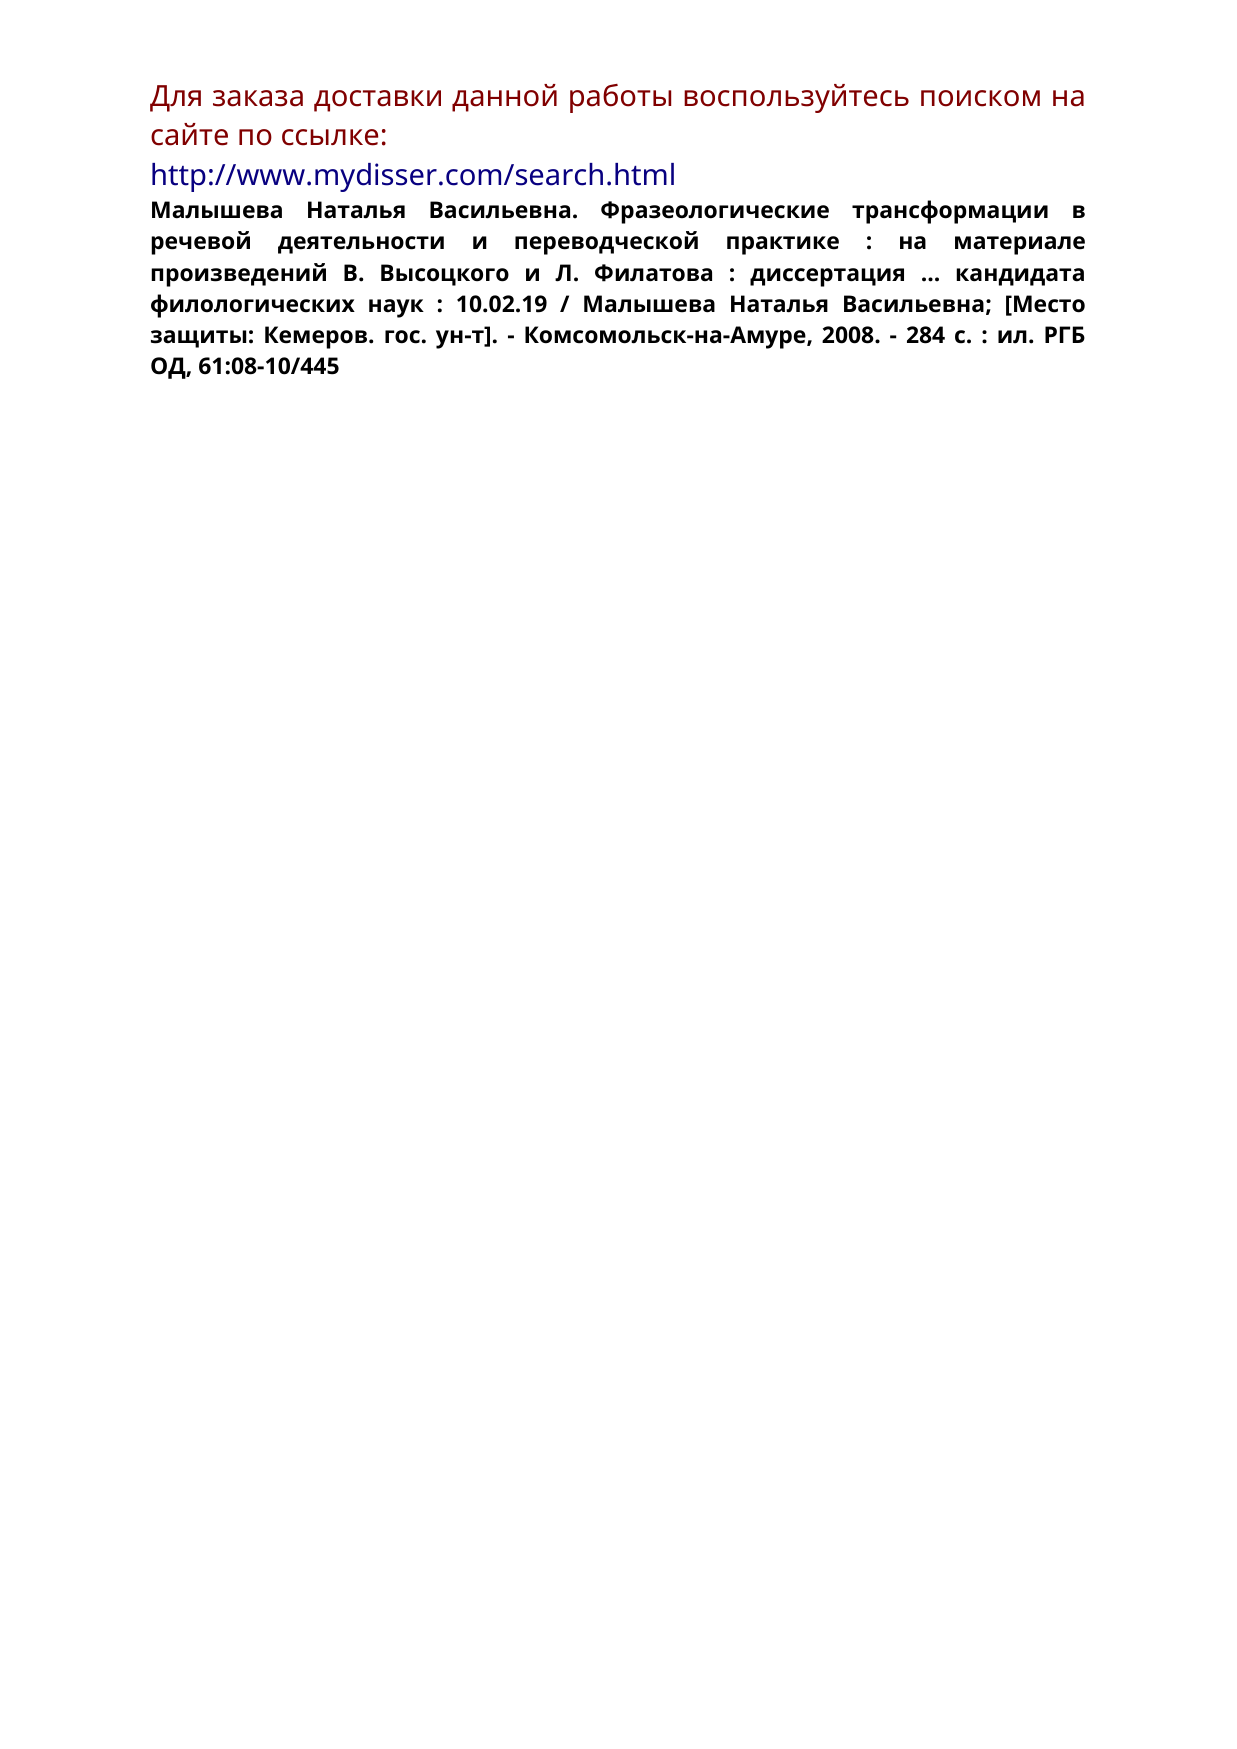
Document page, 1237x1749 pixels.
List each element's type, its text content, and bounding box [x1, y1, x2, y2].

text Малышева Наталья Васильевна. Фразеологические трансформации в речевой деятельности и переводческой практике : на материале произведений В. Высоцкого и Л. Филатова : диссертация ... кандидата филологических наук : 10.02.19 / Малышева Наталья Васильевна; [Место защиты: Кемеров. гос. ун-т]. - Комсомольск-на-Амуре, 2008. - 284 с. : ил. РГБ ОД, 61:08-10/445 [150, 194, 1086, 382]
